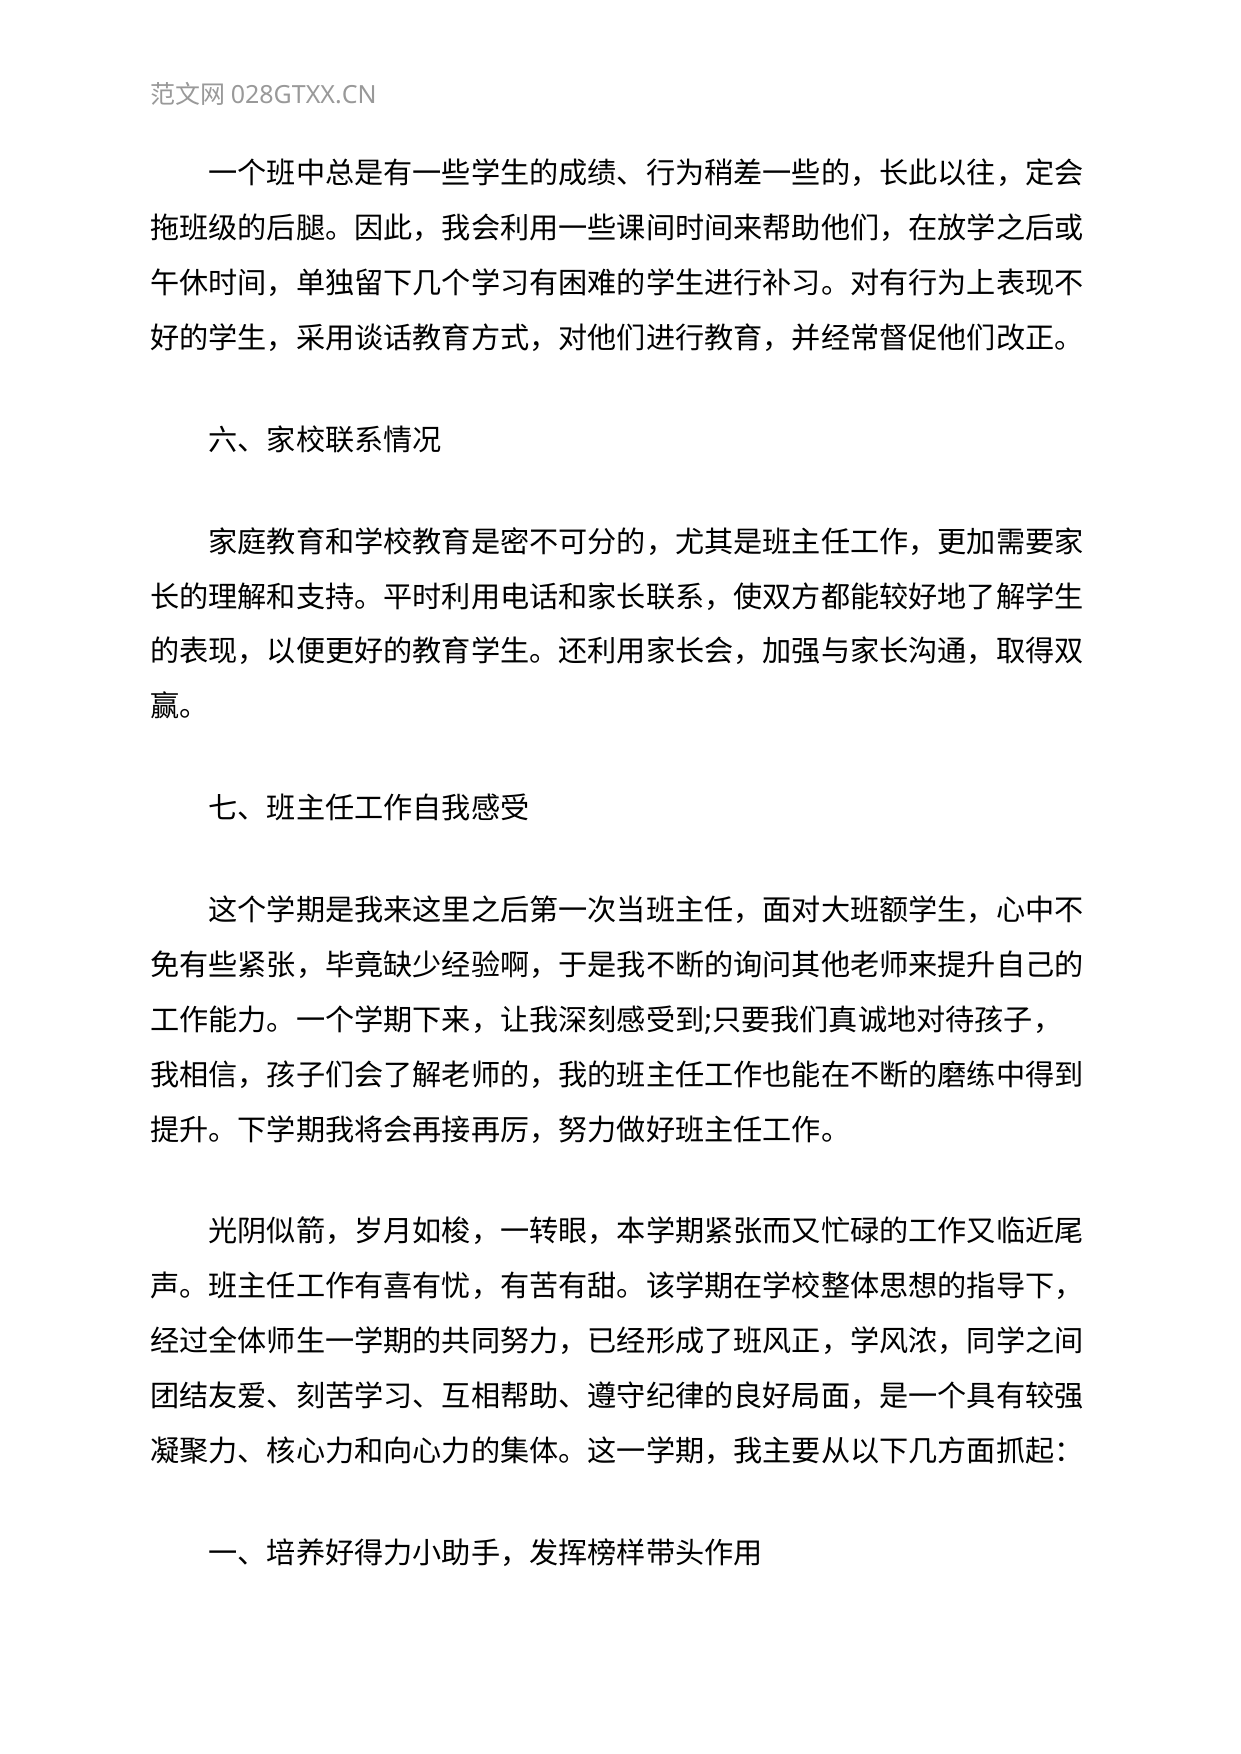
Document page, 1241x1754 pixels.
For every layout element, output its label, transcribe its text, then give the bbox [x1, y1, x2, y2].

text 家庭教育和学校教育是密不可分的，尤其是班主任工作，更加需要家长的理解和支持。平时利用电话和家长联系，使双方都能较好地了解学生的表现，以便更好的教育学生。还利用家长会，加强与家长沟通，取得双赢。 [150, 518, 1090, 725]
text 一个班中总是有一些学生的成绩、行为稍差一些的，长此以往，定会拖班级的后腿。因此，我会利用一些课间时间来帮助他们，在放学之后或午休时间，单独留下几个学习有困难的学生进行补习。对有行为上表现不好的学生，采用谈话教育方式，对他们进行教育，并经常督促他们改正。 [150, 150, 1090, 357]
text 六、家校联系情况 [150, 416, 1090, 459]
text 七、班主任工作自我感受 [150, 785, 1090, 827]
text 一、培养好得力小助手，发挥榜样带头作用 [150, 1529, 1090, 1572]
text 光阴似箭，岁月如梭，一转眼，本学期紧张而又忙碌的工作又临近尾声。班主任工作有喜有忧，有苦有甜。该学期在学校整体思想的指导下，经过全体师生一学期的共同努力，已经形成了班风正，学风浓，同学之间团结友爱、刻苦学习、互相帮助、遵守纪律的良好局面，是一个具有较强凝聚力、核心力和向心力的集体。这一学期，我主要从以下几方面抓起： [150, 1208, 1090, 1470]
text 这个学期是我来这里之后第一次当班主任，面对大班额学生，心中不免有些紧张，毕竟缺少经验啊，于是我不断的询问其他老师来提升自己的工作能力。一个学期下来，让我深刻感受到;只要我们真诚地对待孩子，我相信，孩子们会了解老师的，我的班主任工作也能在不断的磨练中得到提升。下学期我将会再接再厉，努力做好班主任工作。 [150, 886, 1090, 1148]
